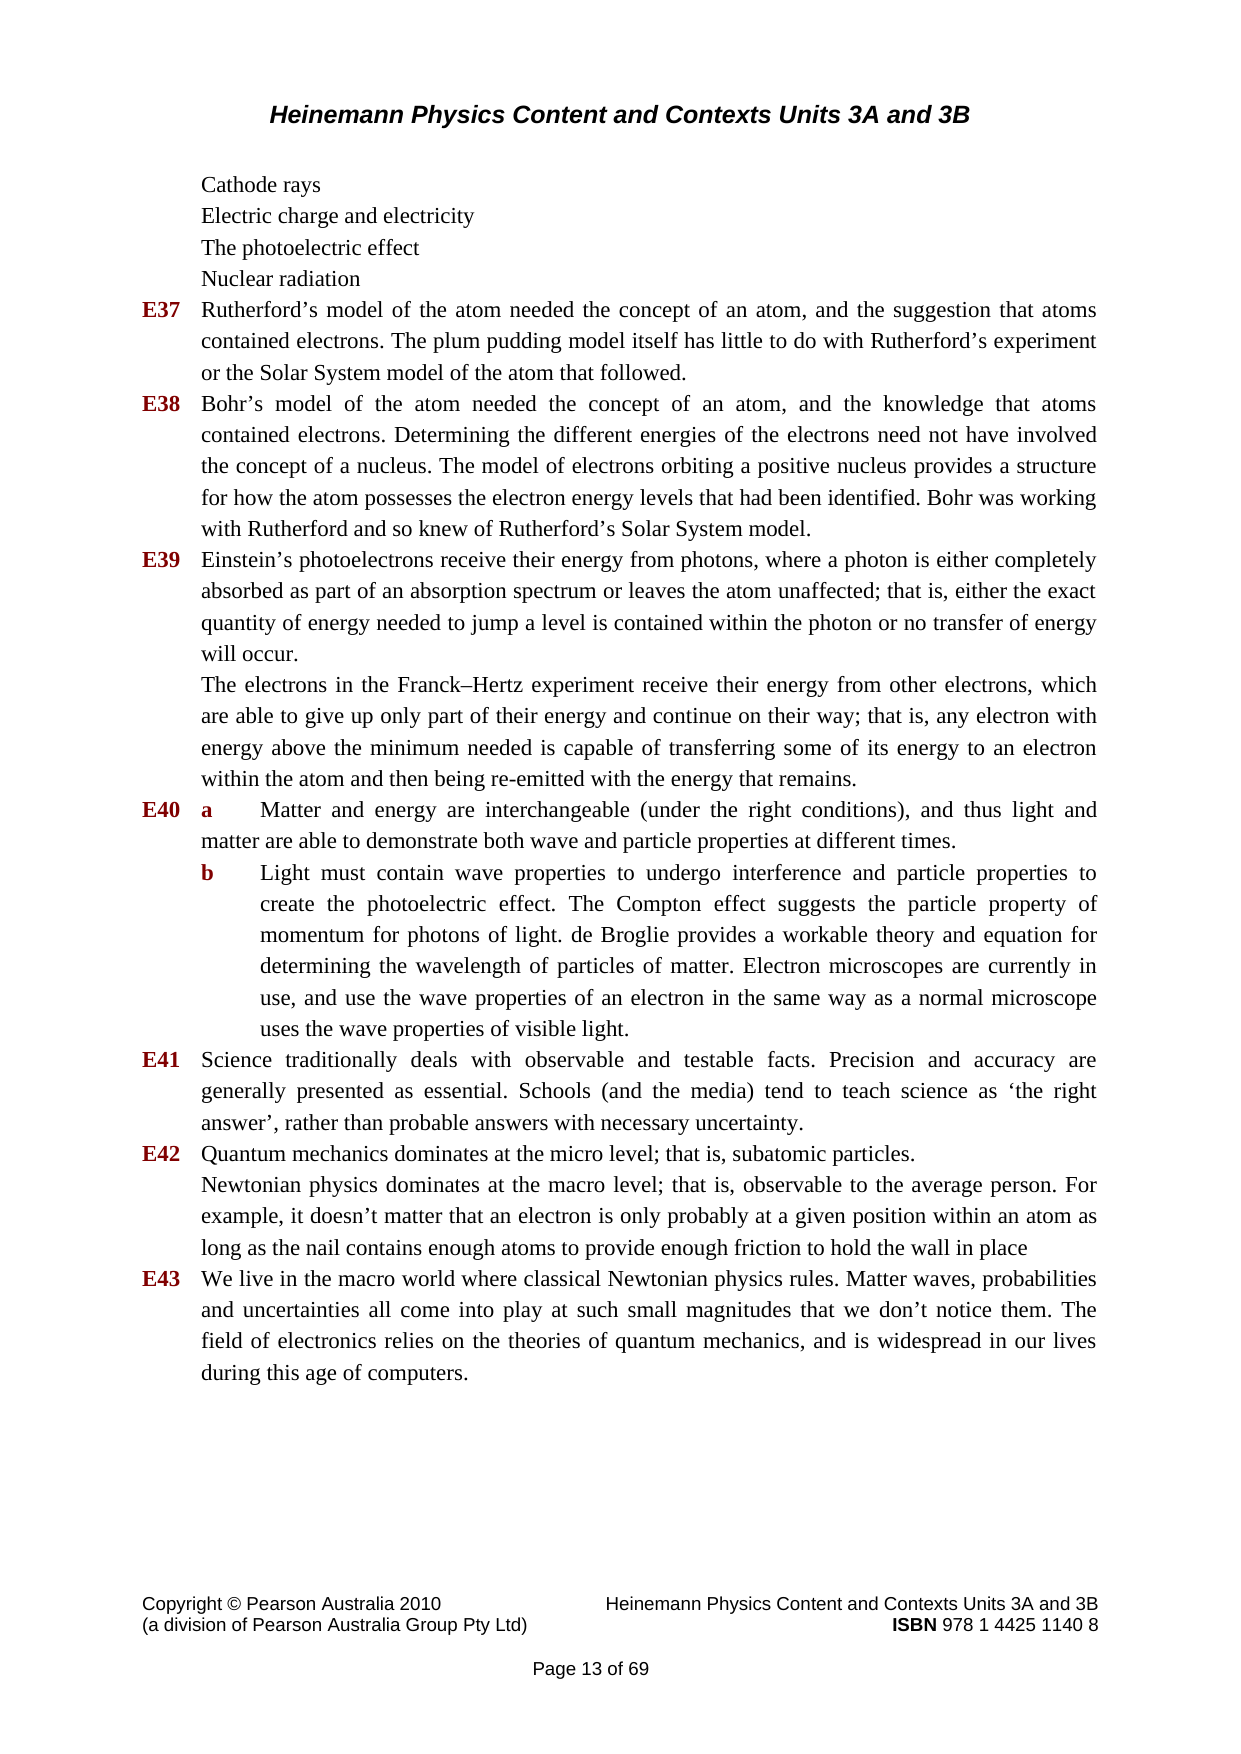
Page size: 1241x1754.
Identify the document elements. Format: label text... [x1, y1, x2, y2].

text E37 ’s model of the atom needed the concept of an atom, and the suggestion that atoms contained electrons. The plum pudding model itself has little to do with ’s experiment or the Solar System model of the atom that followed. [142, 293, 1098, 386]
text E39 Einstein’s photoelectrons receive their energy from photons, where a photon is either completely absorbed as part of an absorption spectrum or leaves the atom unaffected; that is, either the exact quantity of energy needed to jump a level is contained within the photon or no transfer of energy will occur. [142, 543, 1098, 668]
text E40 a Matter and energy are interchangeable (under the right conditions), and thus light and matter are able to demonstrate both wave and particle properties at different times. [142, 793, 1098, 855]
text E38 Bohr’s model of the atom needed the concept of an atom, and the knowledge that atoms contained electrons. Determining the different energies of the electrons need not have involved the concept of a nucleus. The model of electrons orbiting a positive nucleus provides a structure for how the atom possesses the electron energy levels that had been identified. Bohr was working with Rutherford and so knew of ’s Solar System model. [142, 386, 1098, 543]
text The photoelectric effect [142, 230, 1098, 261]
text The electrons in the Franck–Hertz experiment receive their energy from other electrons, which are able to give up only part of their energy and continue on their way; that is, any electron with energy above the minimum needed is capable of transferring some of its energy to an electron within the atom and then being re-emitted with the energy that remains. [142, 668, 1098, 793]
text Electric charge and electricity [142, 199, 1098, 230]
text E42 Quantum mechanics dominates at the micro level; that is, subatomic particles. [142, 1136, 1098, 1168]
text b Light must contain wave properties to undergo interference and particle properties to create the photoelectric effect. The Compton effect suggests the particle property of momentum for photons of light. de Broglie provides a workable theory and equation for determining the wavelength of particles of matter. Electron microscopes are currently in use, and use the wave properties of an electron in the same way as a normal microscope uses the wave properties of visible light. [201, 855, 1098, 1043]
text Nuclear radiation [142, 261, 1098, 293]
text E43 We live in the macro world where classical Newtonian physics rules. Matter waves, probabilities and uncertainties all come into play at such small magnitudes that we don’t notice them. The field of electronics relies on the theories of quantum mechanics, and is widespread in our lives during this age of computers. [142, 1261, 1098, 1386]
text E41 Science traditionally deals with observable and testable facts. Precision and accuracy are generally presented as essential. Schools (and the media) tend to teach science as ‘the right answer’, rather than probable answers with necessary uncertainty. [142, 1043, 1098, 1136]
text Newtonian physics dominates at the macro level; that is, observable to the average person. For example, it doesn’t matter that an electron is only probably at a given position within an atom as long as the nail contains enough atoms to provide enough friction to hold the wall in place [142, 1168, 1098, 1261]
text Cathode rays [142, 168, 1098, 199]
